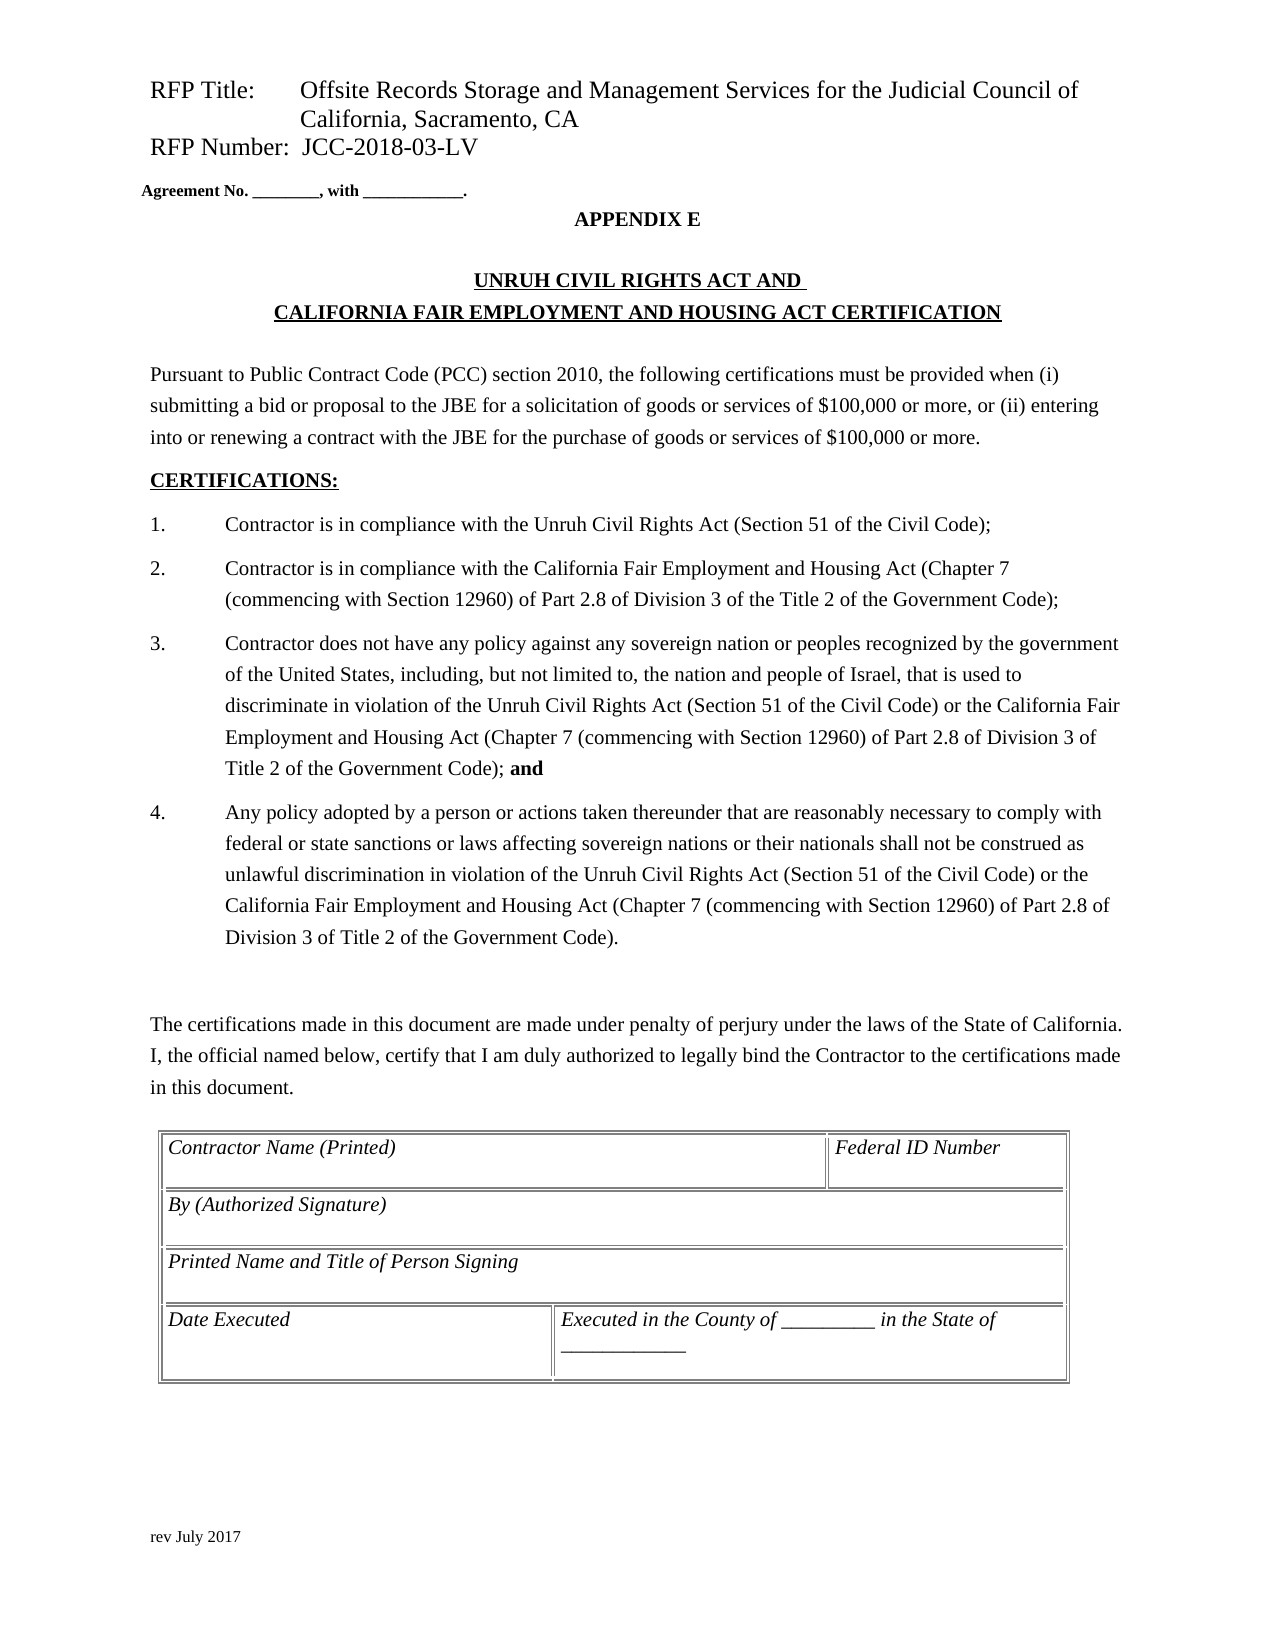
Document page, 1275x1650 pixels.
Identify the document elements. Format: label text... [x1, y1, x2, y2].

text CALIFORNIA FAIR EMPLOYMENT AND HOUSING ACT CERTIFICATION [150, 292, 1125, 324]
table_cell Printed Name and Title of Person Signing [160, 1245, 1068, 1302]
text 1. Contractor is in compliance with the Unruh Civil Rights Act (Section 51 of the Civil Code); [150, 505, 1125, 536]
table_header Contractor Name (Printed) [160, 1132, 827, 1187]
text 2. Contractor is in compliance with the California Fair Employment and Housing Act (Chapter 7 (commencing with Section 12960) of Part 2.8 of Division 3 of the Title 2 of the Government Code); [150, 549, 1125, 611]
table_cell By (Authorized Signature) [160, 1187, 1068, 1245]
text The certifications made in this document are made under penalty of perjury under the laws of the State of California. I, the official named below, certify that I am duly authorized to legally bind the Contractor to the certifications made in this document. [150, 1005, 1125, 1099]
text Pursuant to Public Contract Code (PCC) section 2010, the following certifications must be provided when (i) submitting a bid or proposal to the JBE for a solicitation of goods or services of $100,000 or more, or (ii) entering into or renewing a contract with the JBE for the purchase of goods or services of $100,000 or more. [150, 355, 1125, 449]
subtitle APPENDIX E [150, 199, 1125, 231]
text 3. Contractor does not have any policy against any sovereign nation or peoples recognized by the government of the United States, including, but not limited to, the nation and people of Israel, that is used to discriminate in violation of the Unruh Civil Rights Act (Section 51 of the Civil Code) or the California Fair Employment and Housing Act (Chapter 7 (commencing with Section 12960) of Part 2.8 of Division 3 of Title 2 of the Government Code); and [150, 624, 1125, 780]
table_cell Date Executed [160, 1302, 553, 1379]
table_cell Executed in the County of _________ in the State of ____________ [553, 1302, 1068, 1379]
table_header Federal ID Number [827, 1134, 1066, 1187]
text CERTIFICATIONS: [150, 461, 1125, 492]
text UNRUH CIVIL RIGHTS ACT AND [150, 261, 1125, 292]
text 4. Any policy adopted by a person or actions taken thereunder that are reasonably necessary to comply with federal or state sanctions or laws affecting sovereign nations or their nationals shall not be construed as unlawful discrimination in violation of the Unruh Civil Rights Act (Section 51 of the Civil Code) or the California Fair Employment and Housing Act (Chapter 7 (commencing with Section 12960) of Part 2.8 of Division 3 of Title 2 of the Government Code). [150, 792, 1125, 949]
